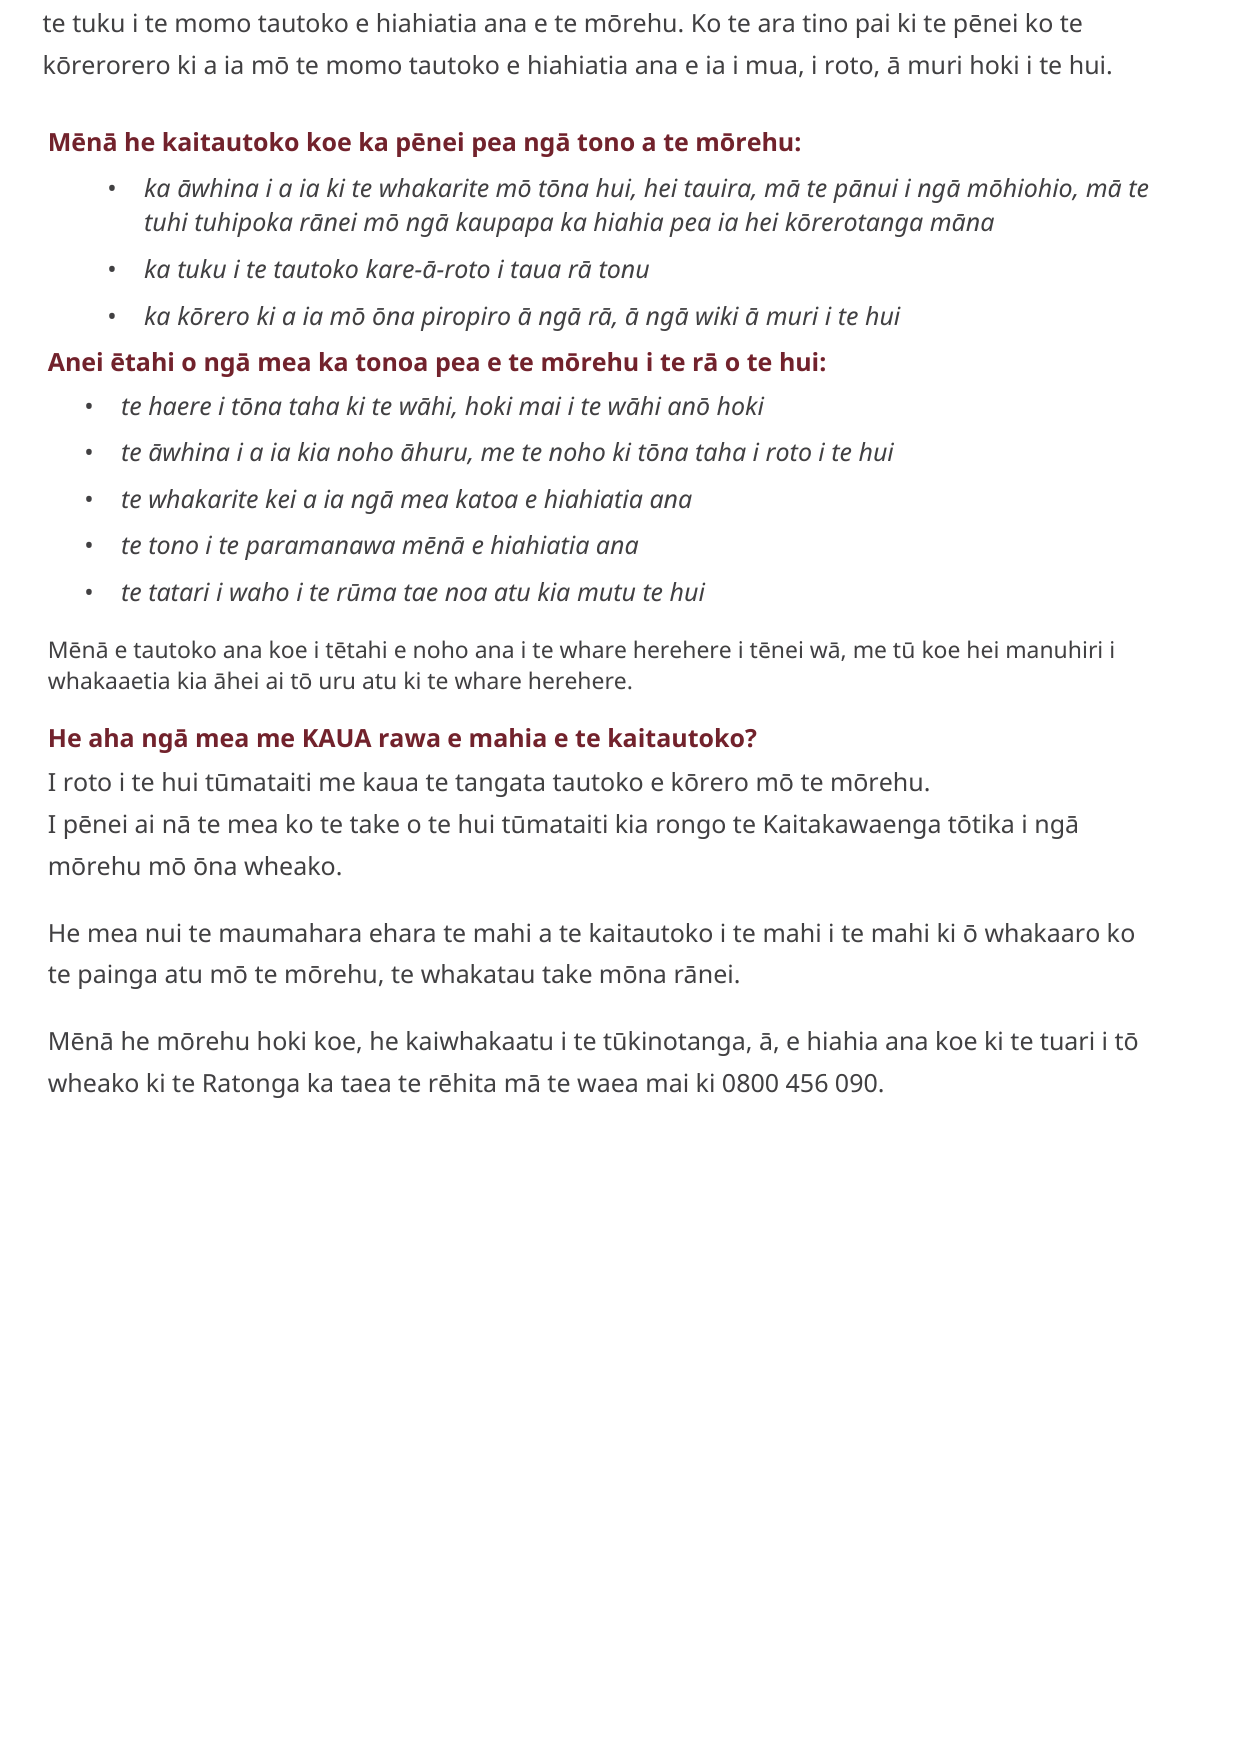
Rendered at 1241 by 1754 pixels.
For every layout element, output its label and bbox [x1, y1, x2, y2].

text [42, 6, 1184, 82]
